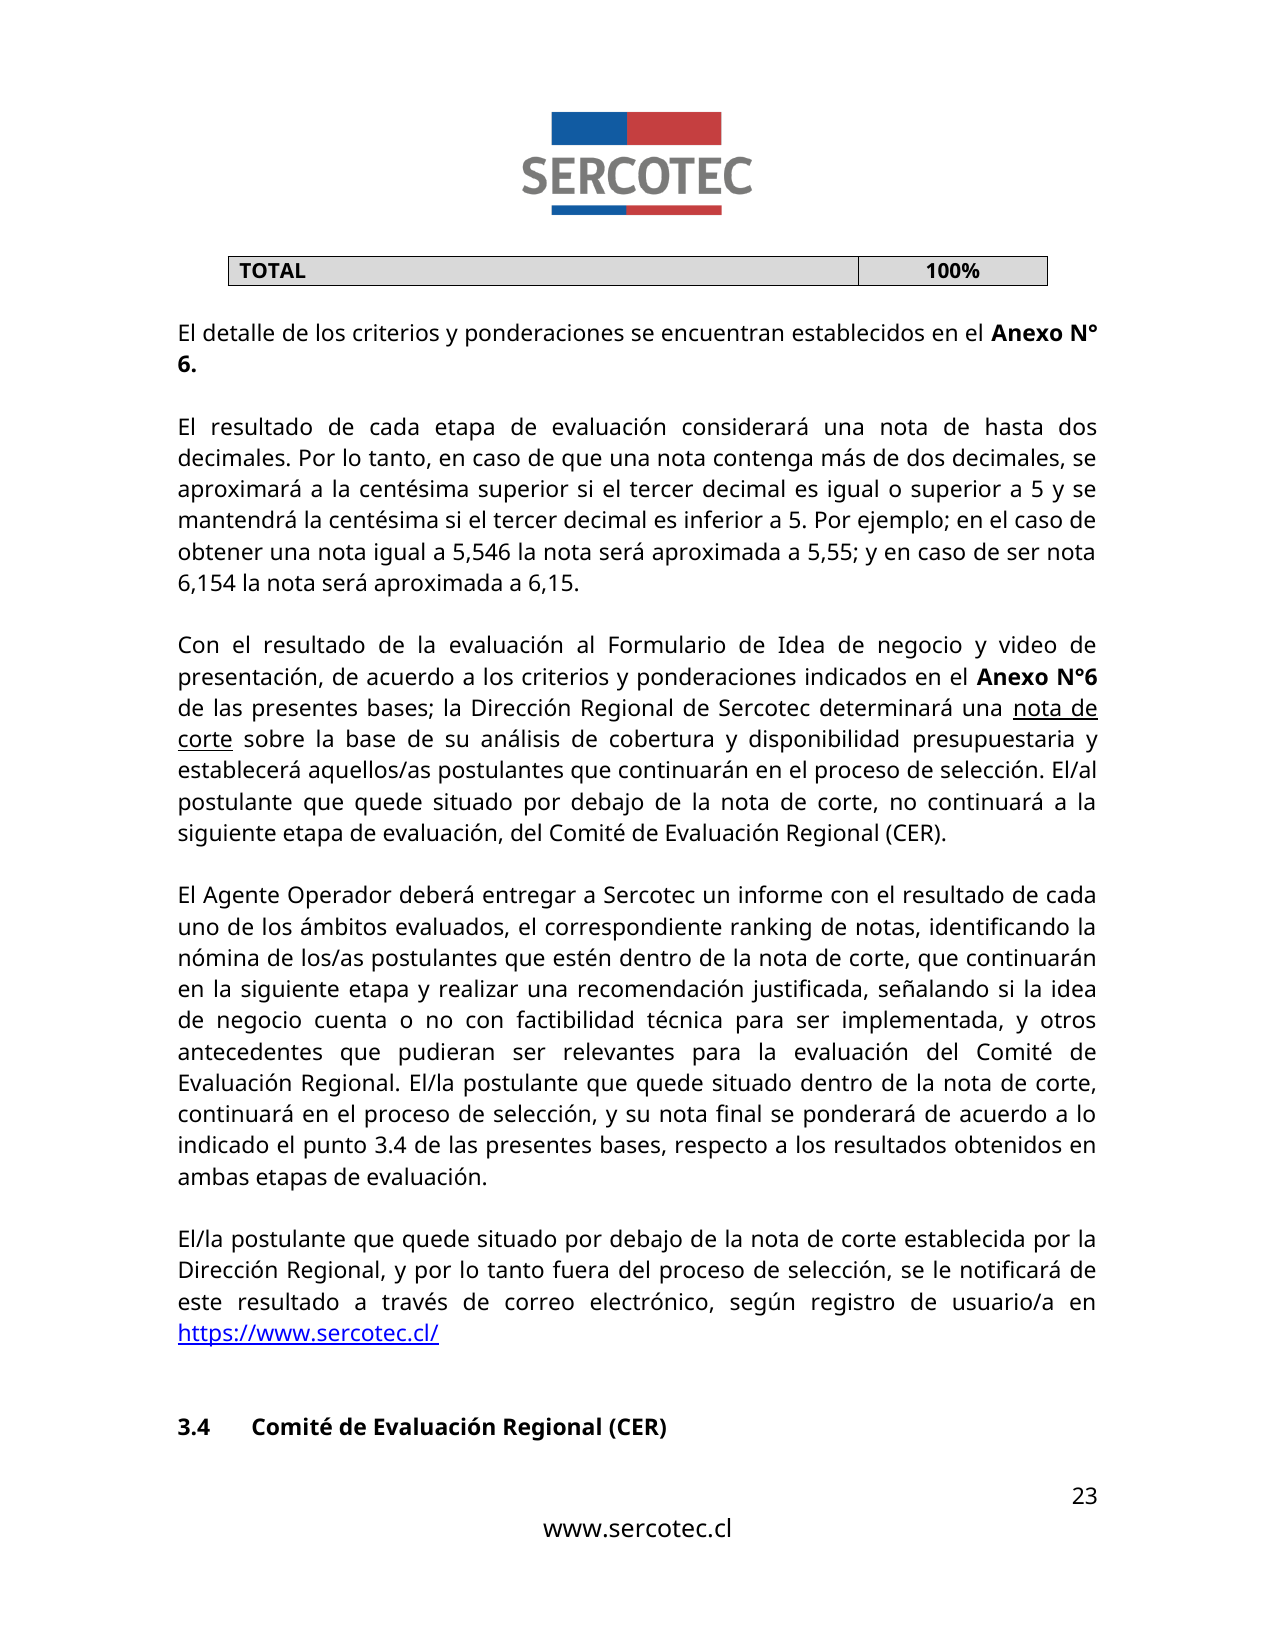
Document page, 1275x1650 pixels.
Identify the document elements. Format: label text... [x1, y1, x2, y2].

text El detalle de los criterios y ponderaciones se encuentran establecidos en el Anexo N° 6. [177, 317, 1098, 379]
text 3.4 Comité de Evaluación Regional (CER) [177, 1411, 1098, 1442]
picture [512, 105, 763, 225]
text El/la postulante que quede situado por debajo de la nota de corte establecida por la Dirección Regional, y por lo tanto fuera del proceso de selección, se le notificará de este resultado a través de correo electrónico, según registro de usuario/a en https://www.sercotec.cl/ [177, 1223, 1098, 1348]
text El resultado de cada etapa de evaluación considerará una nota de hasta dos decimales. Por lo tanto, en caso de que una nota contenga más de dos decimales, se aproximará a la centésima superior si el tercer decimal es igual o superior a 5 y se mantendrá la centésima si el tercer decimal es inferior a 5. Por ejemplo; en el caso de obtener una nota igual a 5,546 la nota será aproximada a 5,55; y en caso de ser nota 6,154 la nota será aproximada a 6,15. [177, 411, 1098, 598]
text El Agente Operador deberá entregar a Sercotec un informe con el resultado de cada uno de los ámbitos evaluados, el correspondiente ranking de notas, identificando la nómina de los/as postulantes que estén dentro de la nota de corte, que continuarán en la siguiente etapa y realizar una recomendación justificada, señalando si la idea de negocio cuenta o no con factibilidad técnica para ser implementada, y otros antecedentes que pudieran ser relevantes para la evaluación del Comité de Evaluación Regional. El/la postulante que quede situado dentro de la nota de corte, continuará en el proceso de selección, y su nota final se ponderará de acuerdo a lo indicado el punto 3.4 de las presentes bases, respecto a los resultados obtenidos en ambas etapas de evaluación. [177, 879, 1098, 1192]
table_cell 100% [859, 257, 1047, 285]
text Con el resultado de la evaluación al Formulario de Idea de negocio y video de presentación, de acuerdo a los criterios y ponderaciones indicados en el Anexo N°6 de las presentes bases; la Dirección Regional de Sercotec determinará una nota de corte sobre la base de su análisis de cobertura y disponibilidad presupuestaria y establecerá aquellos/as postulantes que continuarán en el proceso de selección. El/al postulante que quede situado por debajo de la nota de corte, no continuará a la siguiente etapa de evaluación, del Comité de Evaluación Regional (CER). [177, 629, 1098, 848]
table_cell TOTAL [229, 257, 858, 285]
